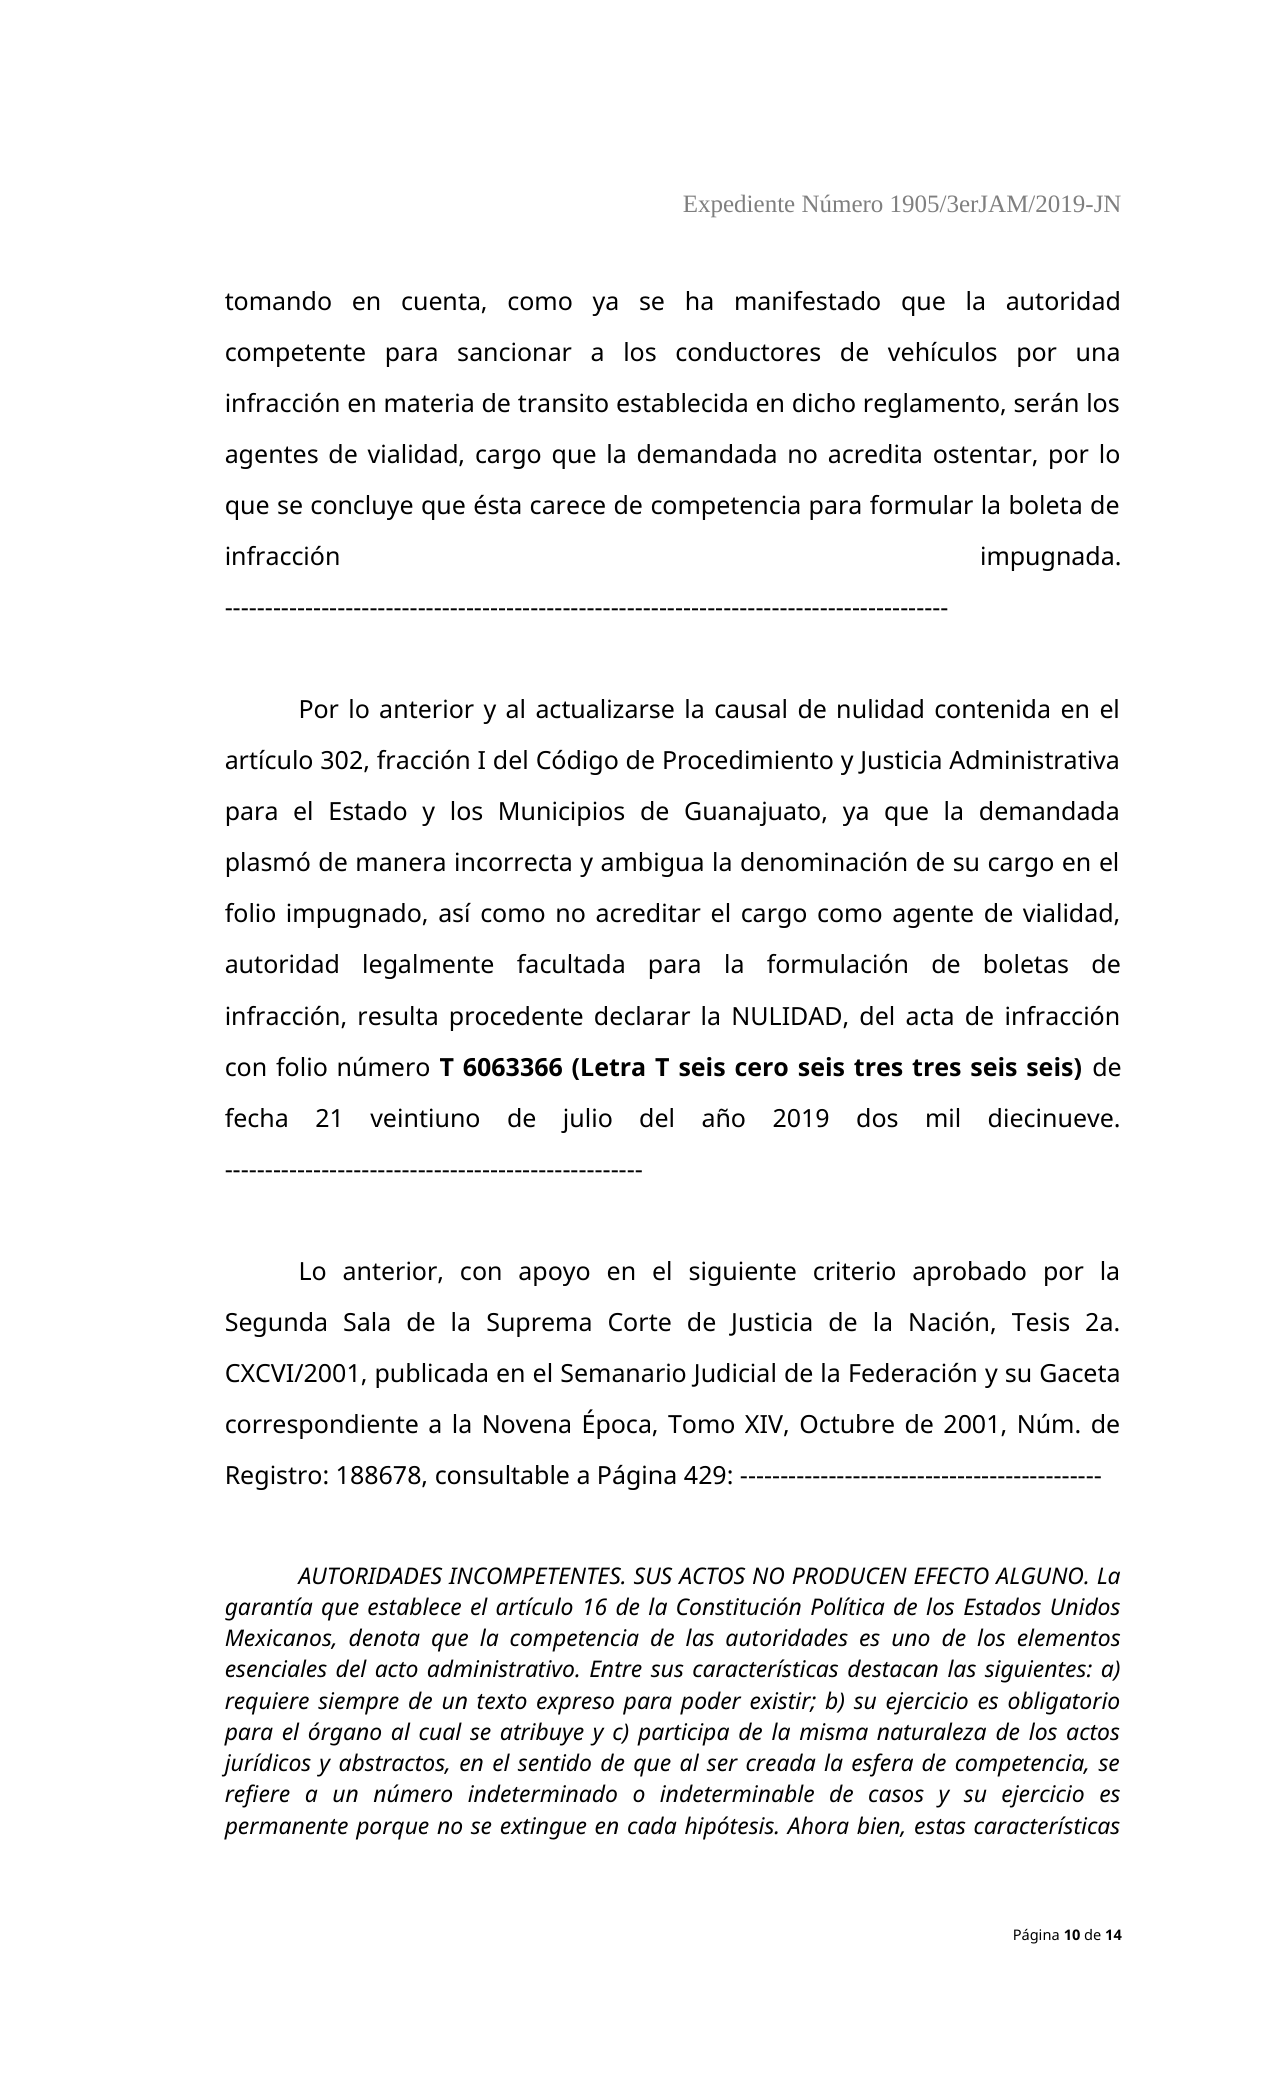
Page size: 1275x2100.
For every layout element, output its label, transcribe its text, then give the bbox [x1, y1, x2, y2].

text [224, 283, 1121, 624]
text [224, 1559, 1121, 1841]
text Lo anterior, con apoyo en el siguiente criterio aprobado por la Segunda Sala de la Suprema Corte de Justicia de la Nación, Tesis 2a. CXCVI/2001, publicada en el Semanario Judicial de la Federación y su Gaceta correspondiente a la Novena Época, Tomo XIV, Octubre de 2001, Núm. de Registro: 188678, consultable a Página 429: --------------------------------------------- [224, 1253, 1121, 1492]
text Por lo anterior y al actualizarse la causal de nulidad contenida en el artículo 302, fracción I del Código de Procedimiento y Justicia Administrativa para el Estado y los Municipios de Guanajuato, ya que la demandada plasmó de manera incorrecta y ambigua la denominación de su cargo en el folio impugnado, así como no acreditar el cargo como agente de vialidad, autoridad legalmente facultada para la formulación de boletas de infracción, resulta procedente declarar la NULIDAD, del acta de infracción con folio número T 6063366 (Letra T seis cero seis tres tres seis seis) de fecha 21 veintiuno de julio del año 2019 dos mil diecinueve. ---------------------------------------------------- [224, 692, 1121, 1185]
